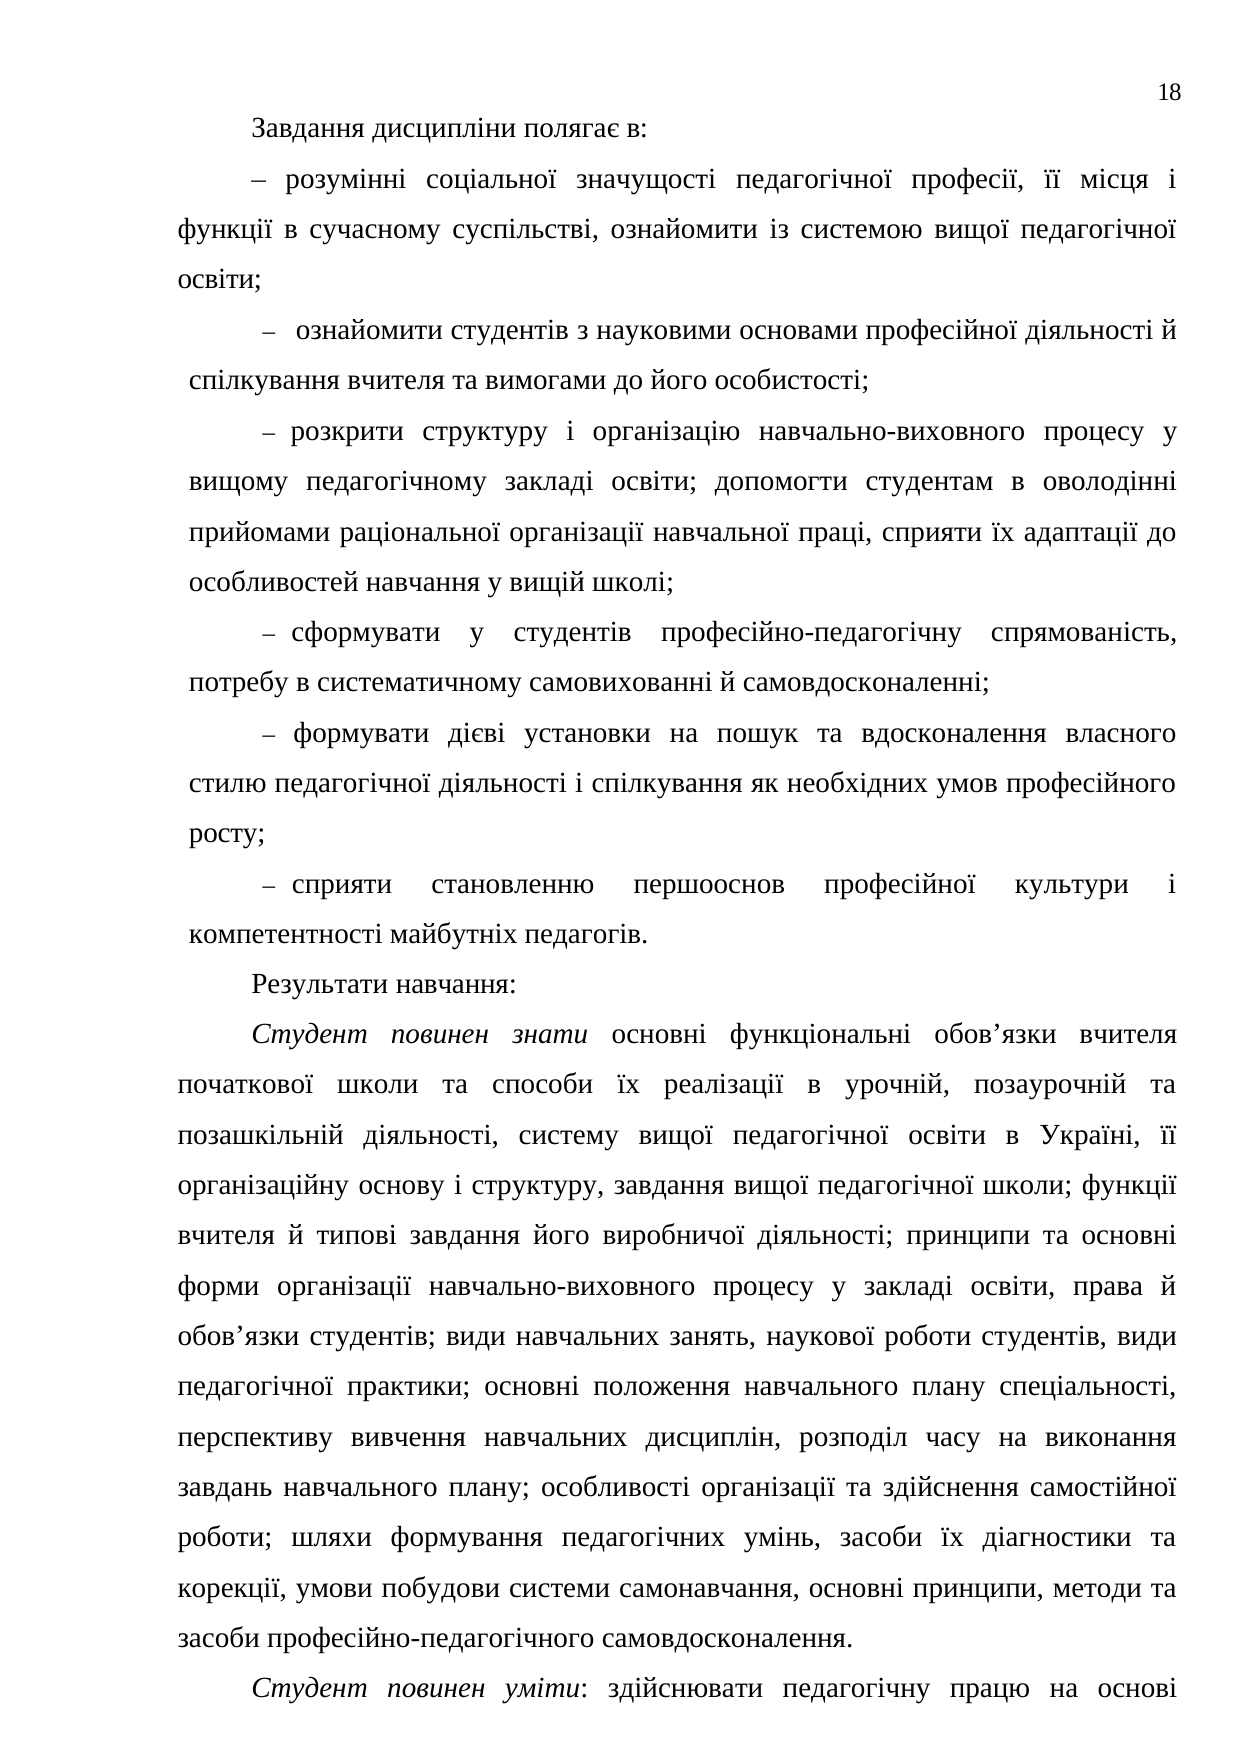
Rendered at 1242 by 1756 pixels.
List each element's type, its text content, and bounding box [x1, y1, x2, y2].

list сприяти становленню першооснов професійної культури і компетентності майбутніх педагогів. [189, 866, 1177, 950]
list сформувати у студентів професійно-педагогічну спрямованість, потребу в систематичному самовихованні й самовдосконаленні; [189, 614, 1178, 698]
list розкрити структуру і організацію навчально-виховного процесу у вищому педагогічному закладі освіти; допомогти студентам в оволодінні прийомами раціональної організації навчальної праці, сприяти їх адаптації до особливостей навчання у вищій школі; [189, 413, 1178, 597]
list ознайомити студентів з науковими основами професійної діяльності й спілкування вчителя та вимогами до його особистості; [189, 312, 1177, 396]
text Результати навчання: [251, 966, 1212, 1000]
list розумінні соціальної значущості педагогічної професії, її місця і функції в сучасному суспільстві, ознайомити із системою вищої педагогічної освіти; [177, 161, 1178, 295]
text Завдання дисципліни полягає в: [251, 110, 1212, 144]
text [177, 1670, 1178, 1704]
list формувати дієві установки на пошук та вдосконалення власного стилю педагогічної діяльності і спілкування як необхідних умов професійного росту; [189, 715, 1177, 849]
text Студент повинен знати основні функціональні обов’язки вчителя початкової школи та способи їх реалізації в урочній, позаурочній та позашкільній діяльності, систему вищої педагогічної освіти в Україні, її організаційну основу і структуру, завдання вищої педагогічної школи; функції вчителя й типові завдання його виробничої діяльності; принципи та основні форми організації навчально-виховного процесу у закладі освіти, права й обов’язки студентів; види навчальних занять, наукової роботи студентів, види педагогічної практики; основні положення навчального плану спеціальності, перспективу вивчення навчальних дисциплін, розподіл часу на виконання завдань навчального плану; особливості організації та здійснення самостійної роботи; шляхи формування педагогічних умінь, засоби їх діагностики та корекції, умови побудови системи самонавчання, основні принципи, методи та засоби професійно-педагогічного самовдосконалення. [177, 1016, 1178, 1653]
